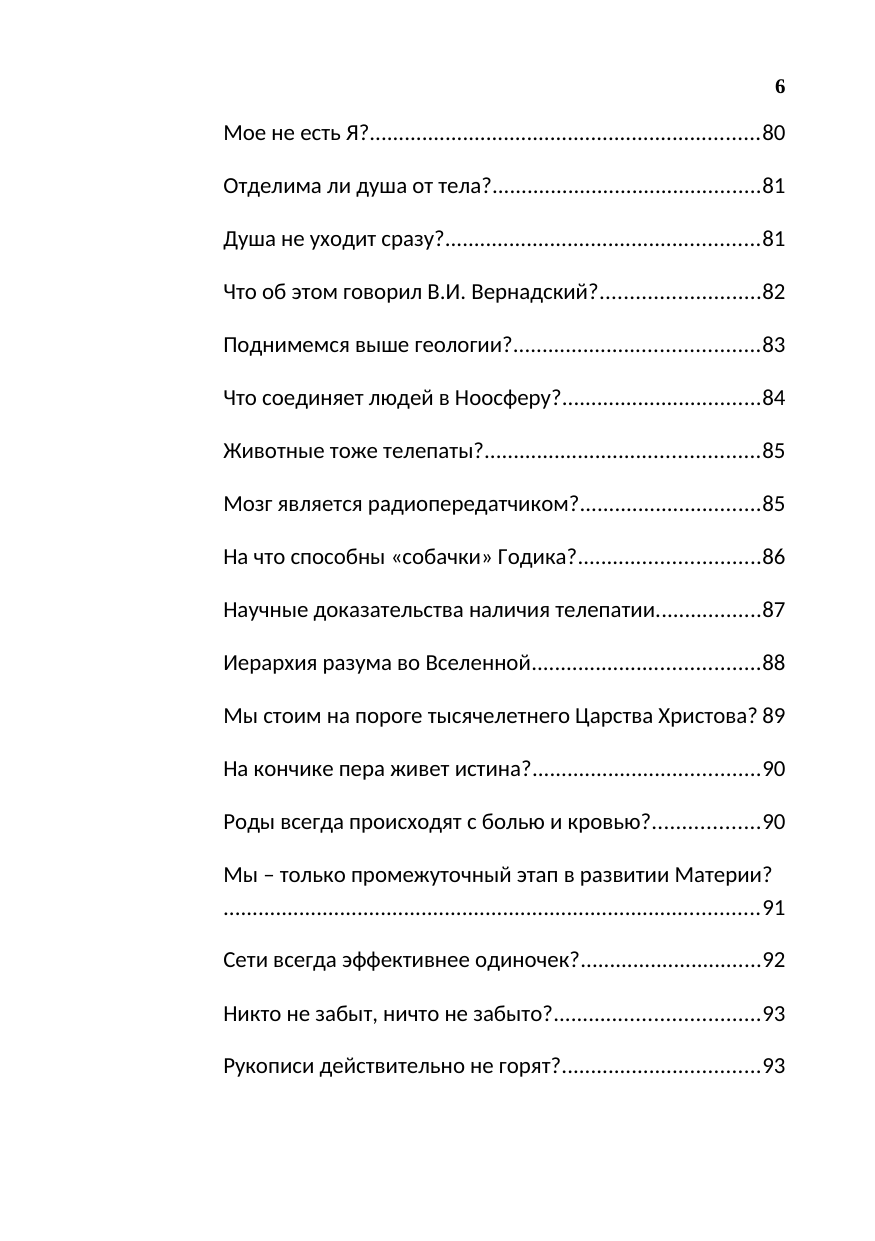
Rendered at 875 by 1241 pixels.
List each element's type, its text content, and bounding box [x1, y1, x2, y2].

text Мозг является радиопередатчиком? 85 [223, 489, 785, 517]
text Рукописи действительно не горят? 93 [223, 1052, 785, 1080]
text Мое не есть Я? 80 [223, 118, 785, 146]
text На кончике пера живет истина? 90 [223, 754, 785, 782]
text Никто не забыт, ничто не забыто? 93 [223, 999, 785, 1027]
text Мы стоим на пороге тысячелетнего Царства Христова? 89 [223, 701, 785, 729]
text Поднимемся выше геологии? 83 [223, 330, 785, 358]
text Что об этом говорил В.И. Вернадский? 82 [223, 277, 785, 305]
text Мы – только промежуточный этап в развитии Материи? 91 [223, 860, 785, 921]
text Что соединяет людей в Ноосферу? 84 [223, 383, 785, 411]
text На что способны «собачки» Годика? 86 [223, 542, 785, 570]
text Сети всегда эффективнее одиночек? 92 [223, 946, 785, 974]
text Иерархия разума во Вселенной 88 [223, 648, 785, 676]
text Душа не уходит сразу? 81 [223, 224, 785, 252]
text Роды всегда происходят с болью и кровью? 90 [223, 807, 785, 835]
text Научные доказательства наличия телепатии. 87 [223, 595, 785, 623]
text Животные тоже телепаты? 85 [223, 436, 785, 464]
text Отделима ли душа от тела? 81 [223, 171, 785, 199]
